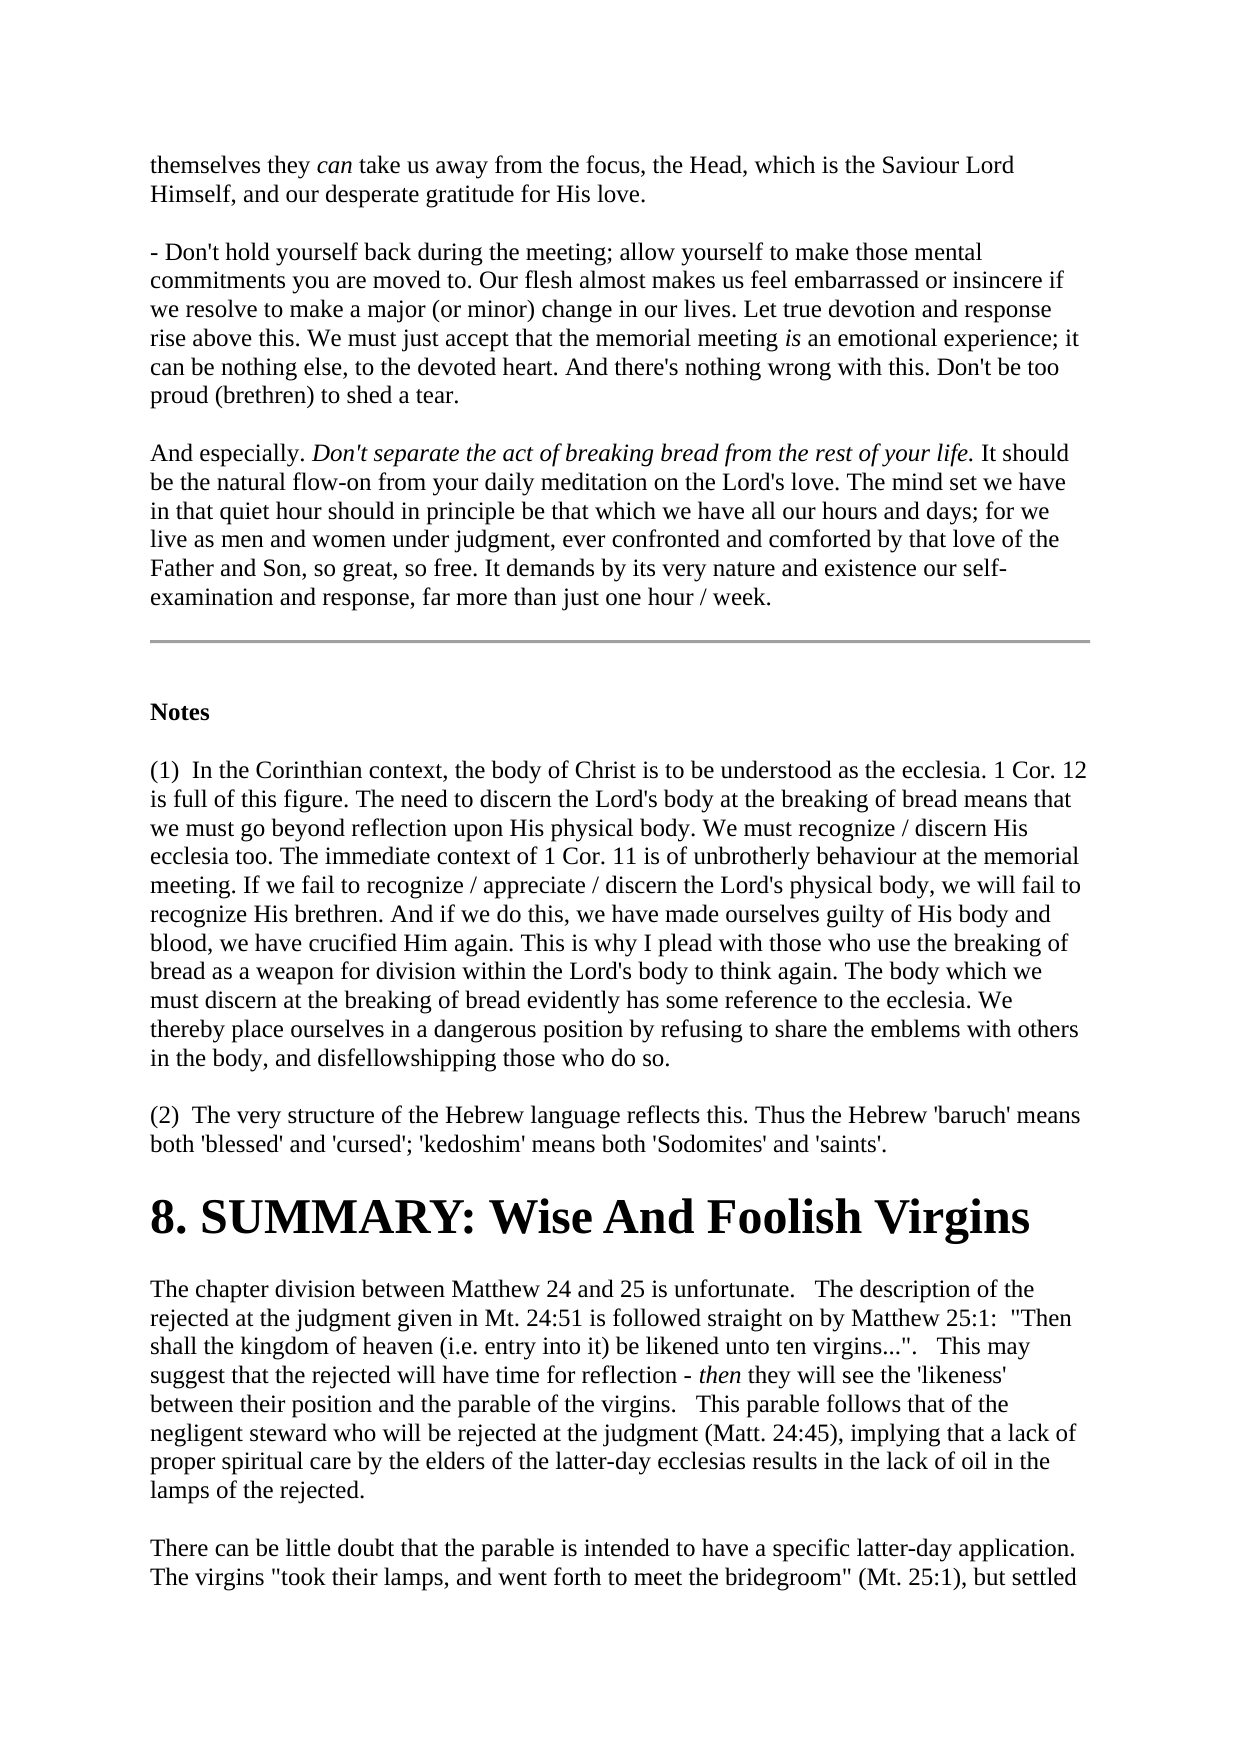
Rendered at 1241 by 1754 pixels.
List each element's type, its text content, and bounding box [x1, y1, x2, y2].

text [150, 150, 1090, 207]
text And especially. Don't separate the act of breaking bread from the rest of your life. It should be the natural flow-on from your daily meditation on the Lord's love. The mind set we have in that quiet hour should in principle be that which we have all our hours and days; for we live as men and women under judgment, ever confronted and comforted by that love of the Father and Son, so great, so free. It demands by its very nature and existence our self-examination and response, far more than just one hour / week. [150, 438, 1090, 611]
text - Don't hold yourself back during the meeting; allow yourself to make those mental commitments you are moved to. Our flesh almost makes us feel embarrassed or insincere if we resolve to make a major (or minor) change in our lives. Let true devotion and response rise above this. We must just accept that the memorial meeting is an emotional experience; it can be nothing else, to the devoted heart. And there's nothing wrong with this. Don't be too proud (brethren) to shed a tear. [150, 237, 1090, 409]
subtitle 8. SUMMARY: Wise And Foolish Virgins [150, 1187, 1090, 1245]
text (2) The very structure of the Hebrew language reflects this. Thus the Hebrew 'baruch' means both 'blessed' and 'cursed'; 'kedoshim' means both 'Sodomites' and 'saints'. [150, 1101, 1090, 1158]
text Notes [150, 697, 1090, 726]
text The chapter division between Matthew 24 and 25 is unfortunate. The description of the rejected at the judgment given in Mt. 24:51 is followed straight on by Matthew 25:1: "Then shall the kingdom of heaven (i.e. entry into it) be likened unto ten virgins...". This may suggest that the rejected will have time for reflection - then they will see the 'likeness' between their position and the parable of the virgins. This parable follows that of the negligent steward who will be rejected at the judgment (Matt. 24:45), implying that a lack of proper spiritual care by the elders of the latter-day ecclesias results in the lack of oil in the lamps of the rejected. [150, 1274, 1090, 1504]
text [150, 1533, 1090, 1591]
text (1) In the Corinthian context, the body of Christ is to be understood as the ecclesia. 1 Cor. 12 is full of this figure. The need to discern the Lord's body at the breaking of bread means that we must go beyond reflection upon His physical body. We must recognize / discern His ecclesia too. The immediate context of 1 Cor. 11 is of unbrotherly behaviour at the memorial meeting. If we fail to recognize / appreciate / discern the Lord's physical body, we will fail to recognize His brethren. And if we do this, we have made ourselves guilty of His body and blood, we have crucified Him again. This is why I plead with those who use the breaking of bread as a weapon for division within the Lord's body to think again. The body which we must discern at the breaking of bread evidently has some reference to the ecclesia. We thereby place ourselves in a dangerous position by refusing to share the emblems with others in the body, and disfellowshipping those who do so. [150, 755, 1090, 1071]
